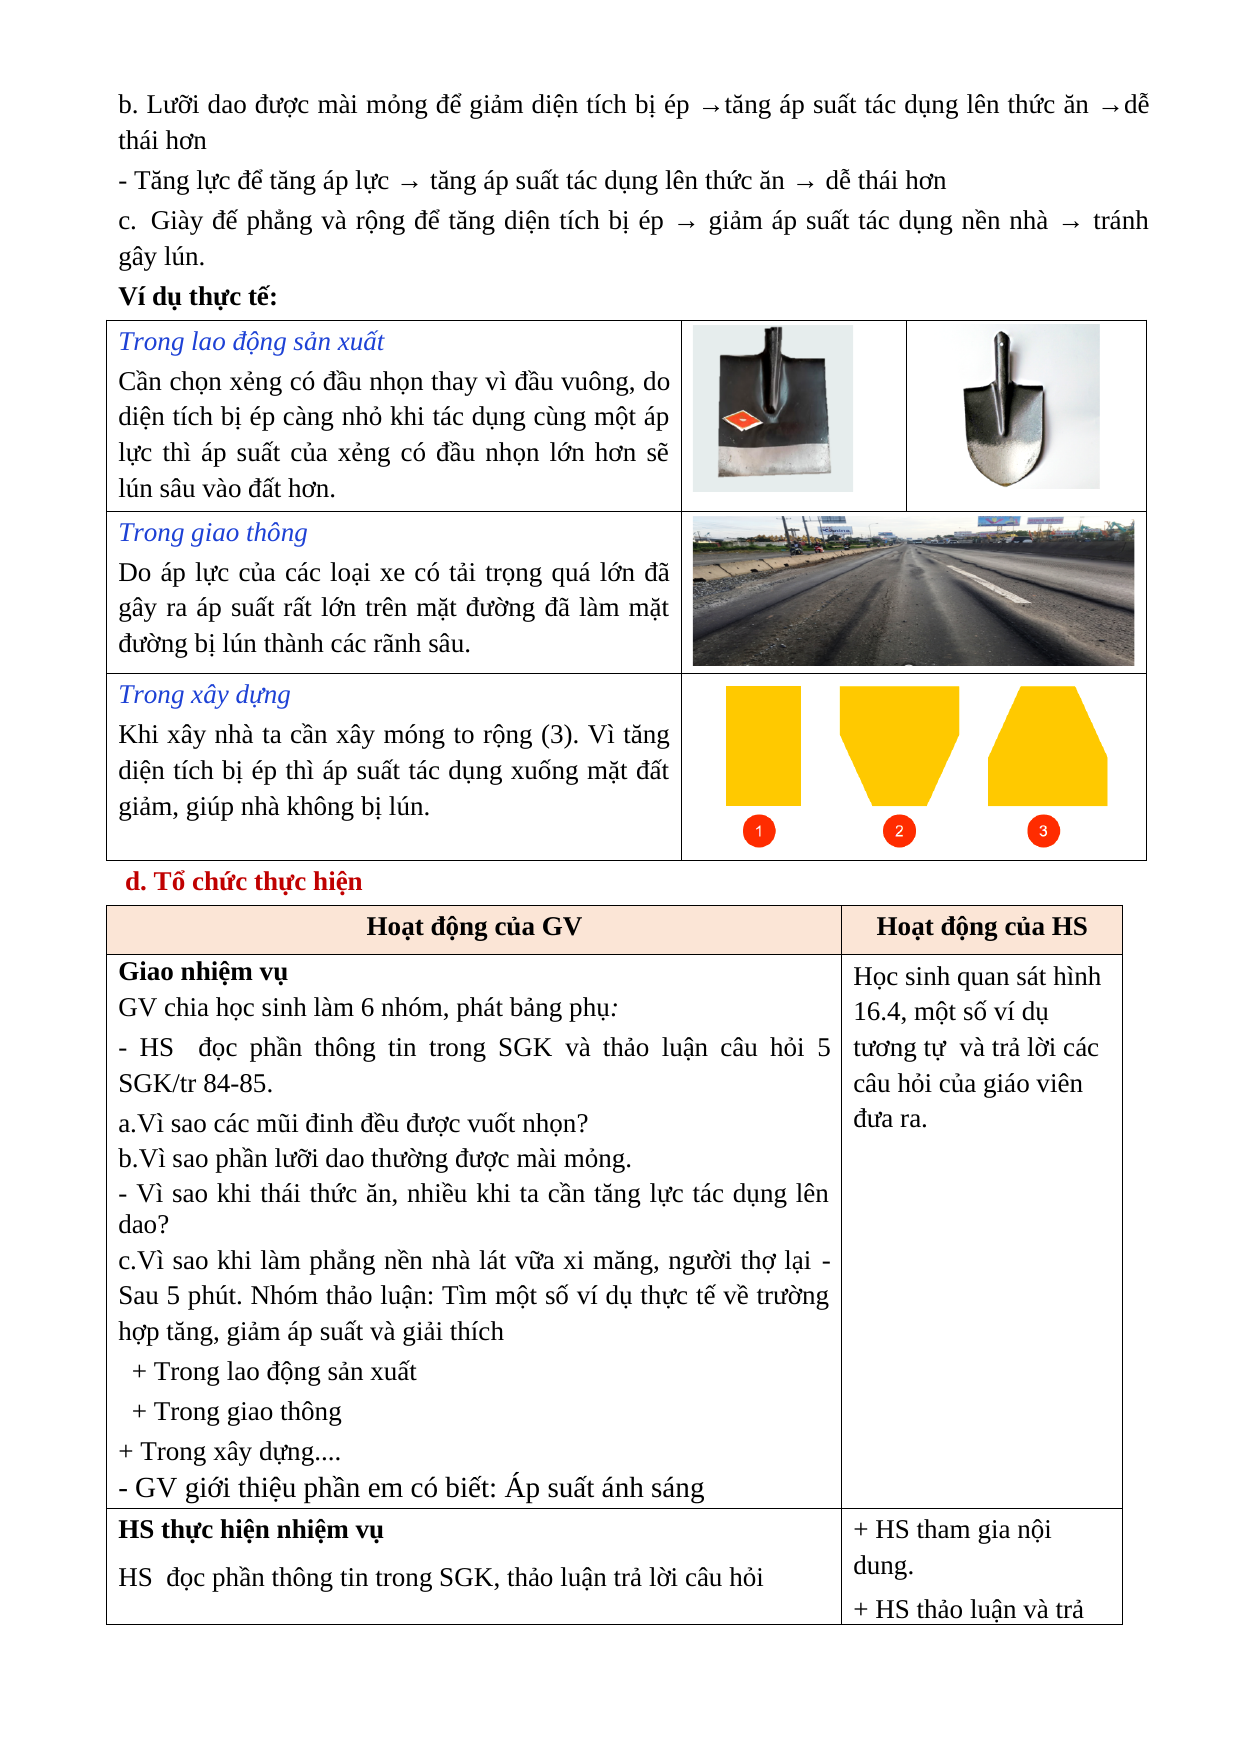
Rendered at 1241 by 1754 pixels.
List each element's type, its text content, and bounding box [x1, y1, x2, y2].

list Giày đế phẳng và rộng để tăng diện tích bị ép → giảm áp suất tác dụng nền nhà → tránh gây lún. [118, 204, 1152, 271]
table_cell [682, 674, 1146, 859]
table_cell Trong xây dựng Khi xây nhà ta cần xây móng to rộng (3). Vì tăng diện tích bị ép thì áp suất tác dụng xuống mặt đất giảm, giúp nhà không bị lún. [107, 674, 681, 859]
table_header Hoạt động của HS [842, 906, 1122, 954]
picture [718, 678, 1110, 852]
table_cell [107, 1509, 841, 1624]
picture [917, 324, 1102, 489]
table_cell Trong giao thông Do áp lực của các loại xe có tải trọng quá lớn đã gây ra áp suất rất lớn trên mặt đường đã làm mặt đường bị lún thành các rãnh sâu. [107, 512, 681, 673]
table_cell Học sinh quan sát hình 16.4, một số ví dụ tương tự và trả lời các câu hỏi của giáo viên đưa ra. [842, 955, 1122, 1508]
table_cell Giao nhiệm vụ GV chia học sinh làm 6 nhóm, phát bảng phụ: - HS đọc phần thông tin trong SGK và thảo luận câu hỏi 5 SGK/tr 84-85. a.Vì sao các mũi đinh đều được vuốt nhọn? b.Vì sao phần lưỡi dao thường được mài mỏng. - Vì sao khi thái thức ăn, nhiều khi ta cần tăng lực tác dụng lên dao? c.Vì sao khi làm phẳng nền nhà lát vữa xi măng, người thợ lại - Sau 5 phút. Nhóm thảo luận: Tìm một số ví dụ thực tế về trường hợp tăng, giảm áp suất và giải thích + Trong lao động sản xuất + Trong giao thông + Trong xây dựng.... - GV giới thiệu phần em có biết: Áp suất ánh sáng [107, 955, 841, 1508]
table_cell [682, 512, 1146, 673]
table_header [682, 321, 906, 511]
table_header [907, 321, 1146, 511]
picture [692, 516, 1135, 666]
text - Tăng lực để tăng áp lực → tăng áp suất tác dụng lên thức ăn → dễ thái hơn [118, 164, 1152, 195]
table_header Hoạt động của GV [107, 906, 841, 954]
text Ví dụ thực tế: [118, 280, 1152, 311]
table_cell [842, 1509, 1122, 1624]
picture [692, 324, 854, 492]
text d. Tổ chức thực hiện [118, 865, 1152, 896]
text b. Lưỡi dao được mài mỏng để giảm diện tích bị ép →tăng áp suất tác dụng lên thức ăn →dễ thái hơn [118, 88, 1152, 155]
table_header Trong lao động sản xuất Cần chọn xẻng có đầu nhọn thay vì đầu vuông, do diện tích bị ép càng nhỏ khi tác dụng cùng một áp lực thì áp suất của xẻng có đầu nhọn lớn hơn sẽ lún sâu vào đất hơn. [107, 321, 681, 511]
